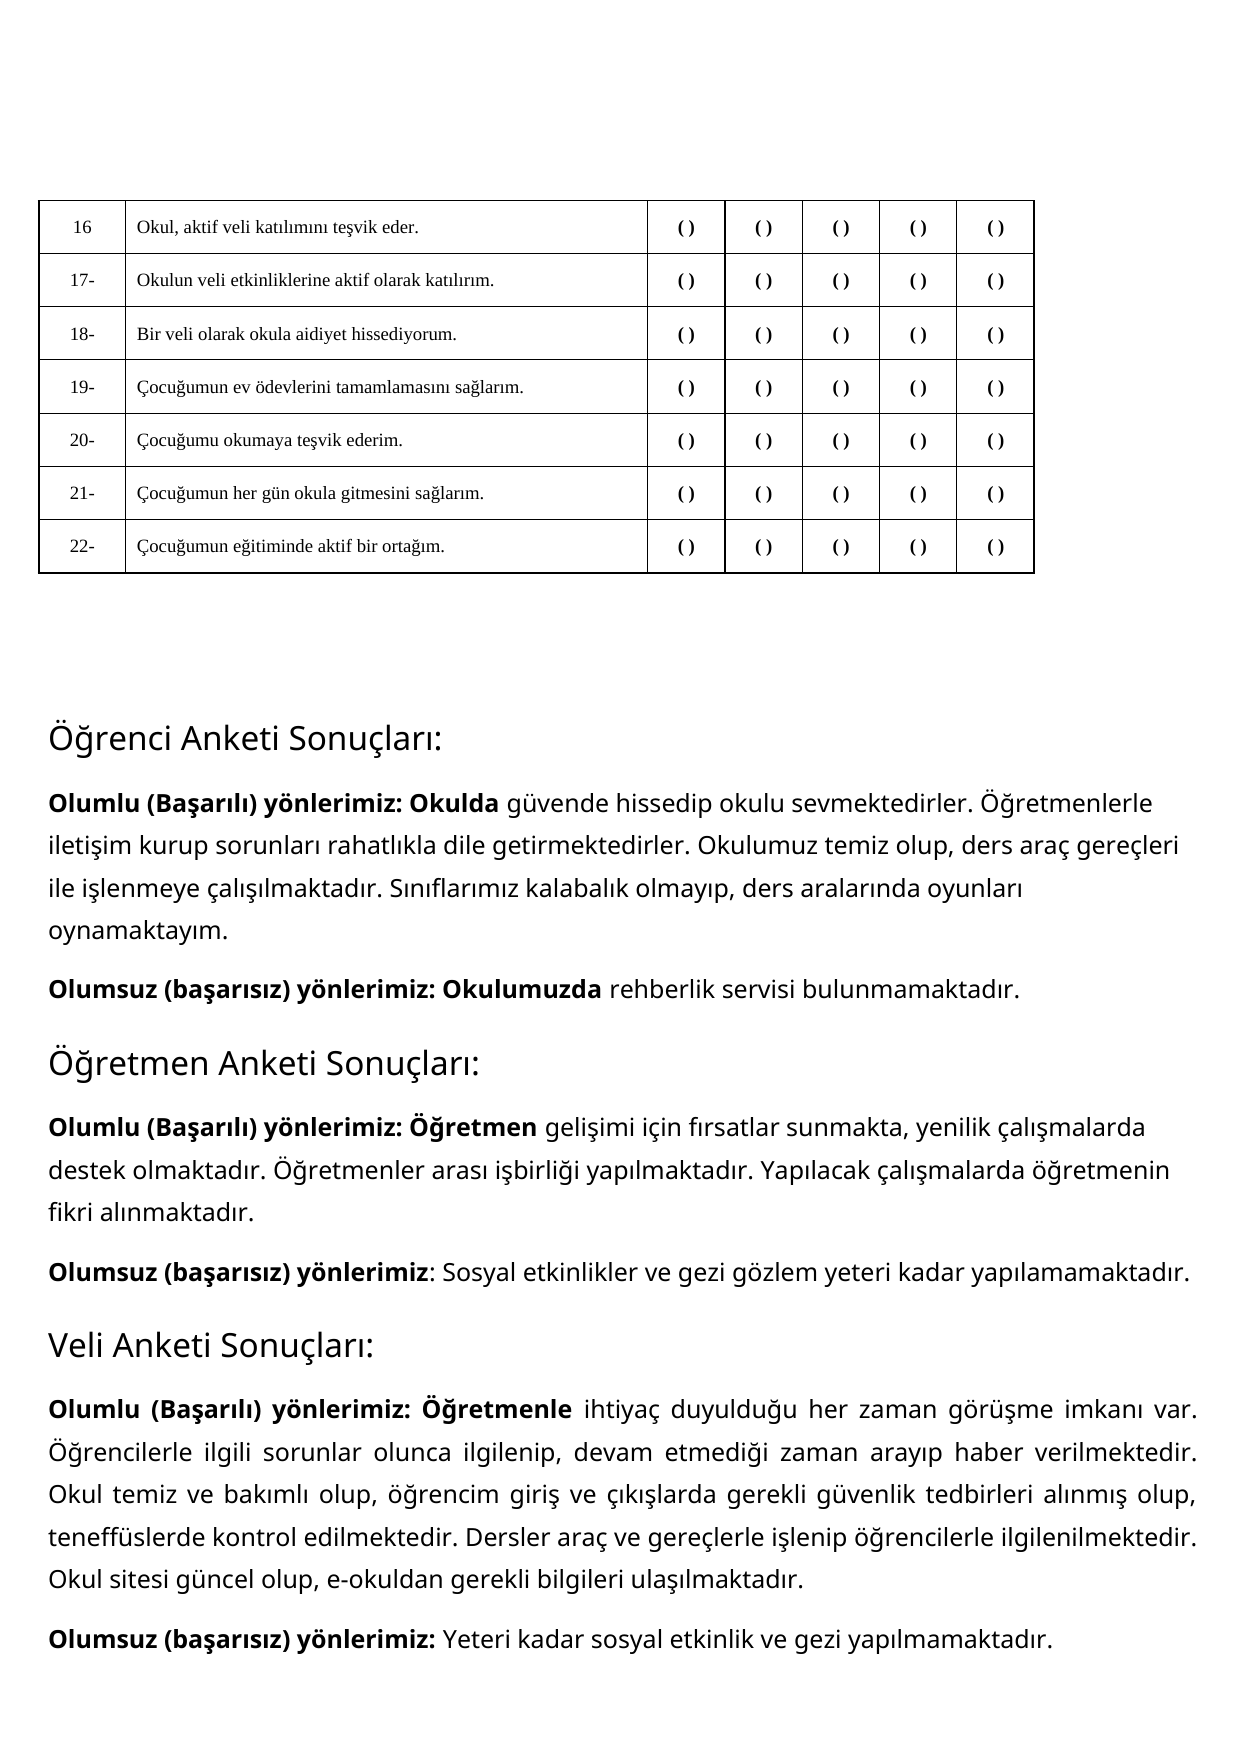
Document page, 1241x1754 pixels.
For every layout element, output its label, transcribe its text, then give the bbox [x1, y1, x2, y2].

table_cell Bir veli olarak okula aidiyet hissediyorum. [126, 307, 647, 359]
table_cell ( ) [648, 254, 724, 306]
table_cell ( ) [648, 201, 724, 253]
table_cell ( ) [726, 467, 802, 519]
table_cell 20- [40, 414, 125, 466]
table_cell Çocuğumu okumaya teşvik ederim. [126, 414, 647, 466]
table_cell ( ) [880, 201, 956, 253]
table_cell ( ) [648, 307, 724, 359]
table_cell ( ) [880, 520, 956, 572]
table_cell 17- [40, 254, 125, 306]
table_cell ( ) [880, 307, 956, 359]
table_cell ( ) [726, 307, 802, 359]
table_cell ( ) [803, 307, 879, 359]
table_cell Okulun veli etkinliklerine aktif olarak katılırım. [126, 254, 647, 306]
text Olumsuz (başarısız) yönlerimiz: Sosyal etkinlikler ve gezi gözlem yeteri kadar yapılamamaktadır. [48, 1254, 1199, 1288]
table_cell Çocuğumun eğitiminde aktif bir ortağım. [126, 520, 647, 572]
table_cell ( ) [803, 414, 879, 466]
table_cell Çocuğumun ev ödevlerini tamamlamasını sağlarım. [126, 360, 647, 412]
table_cell ( ) [957, 201, 1033, 253]
table_cell ( ) [957, 254, 1033, 306]
text Olumlu (Başarılı) yönlerimiz: Okulda güvende hissedip okulu sevmektedirler. Öğretmenlerle iletişim kurup sorunları rahatlıkla dile getirmektedirler. Okulumuz temiz olup, ders araç gereçleri ile işlenmeye çalışılmaktadır. Sınıflarımız kalabalık olmayıp, ders aralarında oyunları oynamaktayım. [48, 785, 1199, 947]
table_cell ( ) [648, 360, 724, 412]
table_cell ( ) [957, 467, 1033, 519]
table_cell 18- [40, 307, 125, 359]
table_cell 21- [40, 467, 125, 519]
text Öğretmen Anketi Sonuçları: [48, 1039, 1199, 1085]
text Öğrenci Anketi Sonuçları: [48, 715, 1199, 760]
table_cell ( ) [803, 254, 879, 306]
table_cell ( ) [957, 307, 1033, 359]
table_cell ( ) [880, 467, 956, 519]
table_cell ( ) [880, 414, 956, 466]
table_cell ( ) [726, 254, 802, 306]
table_cell ( ) [726, 201, 802, 253]
text Veli Anketi Sonuçları: [48, 1322, 1199, 1367]
table_cell 22- [40, 520, 125, 572]
table_cell ( ) [726, 360, 802, 412]
table_cell 19- [40, 360, 125, 412]
table_cell ( ) [803, 467, 879, 519]
table_cell Okul, aktif veli katılımını teşvik eder. [126, 201, 647, 253]
table_cell ( ) [957, 360, 1033, 412]
text Olumsuz (başarısız) yönlerimiz: Yeteri kadar sosyal etkinlik ve gezi yapılmamaktadır. [48, 1621, 1199, 1655]
table_cell ( ) [803, 201, 879, 253]
table_cell ( ) [648, 520, 724, 572]
table_cell ( ) [726, 414, 802, 466]
table_cell ( ) [648, 467, 724, 519]
text Olumlu (Başarılı) yönlerimiz: Öğretmen gelişimi için fırsatlar sunmakta, yenilik çalışmalarda destek olmaktadır. Öğretmenler arası işbirliği yapılmaktadır. Yapılacak çalışmalarda öğretmenin fikri alınmaktadır. [48, 1110, 1199, 1229]
table_cell ( ) [648, 414, 724, 466]
table_cell Çocuğumun her gün okula gitmesini sağlarım. [126, 467, 647, 519]
table_cell ( ) [880, 254, 956, 306]
text Olumlu (Başarılı) yönlerimiz: Öğretmenle ihtiyaç duyulduğu her zaman görüşme imkanı var. Öğrencilerle ilgili sorunlar olunca ilgilenip, devam etmediği zaman arayıp haber verilmektedir. Okul temiz ve bakımlı olup, öğrencim giriş ve çıkışlarda gerekli güvenlik tedbirleri alınmış olup, teneffüslerde kontrol edilmektedir. Dersler araç ve gereçlerle işlenip öğrencilerle ilgilenilmektedir. Okul sitesi güncel olup, e-okuldan gerekli bilgileri ulaşılmaktadır. [48, 1392, 1199, 1596]
table_cell ( ) [957, 520, 1033, 572]
table_cell ( ) [726, 520, 802, 572]
table_cell ( ) [803, 520, 879, 572]
table_cell ( ) [957, 414, 1033, 466]
text Olumsuz (başarısız) yönlerimiz: Okulumuzda rehberlik servisi bulunmamaktadır. [48, 972, 1199, 1006]
table_cell 16 [40, 201, 125, 253]
table_cell ( ) [803, 360, 879, 412]
table_cell ( ) [880, 360, 956, 412]
